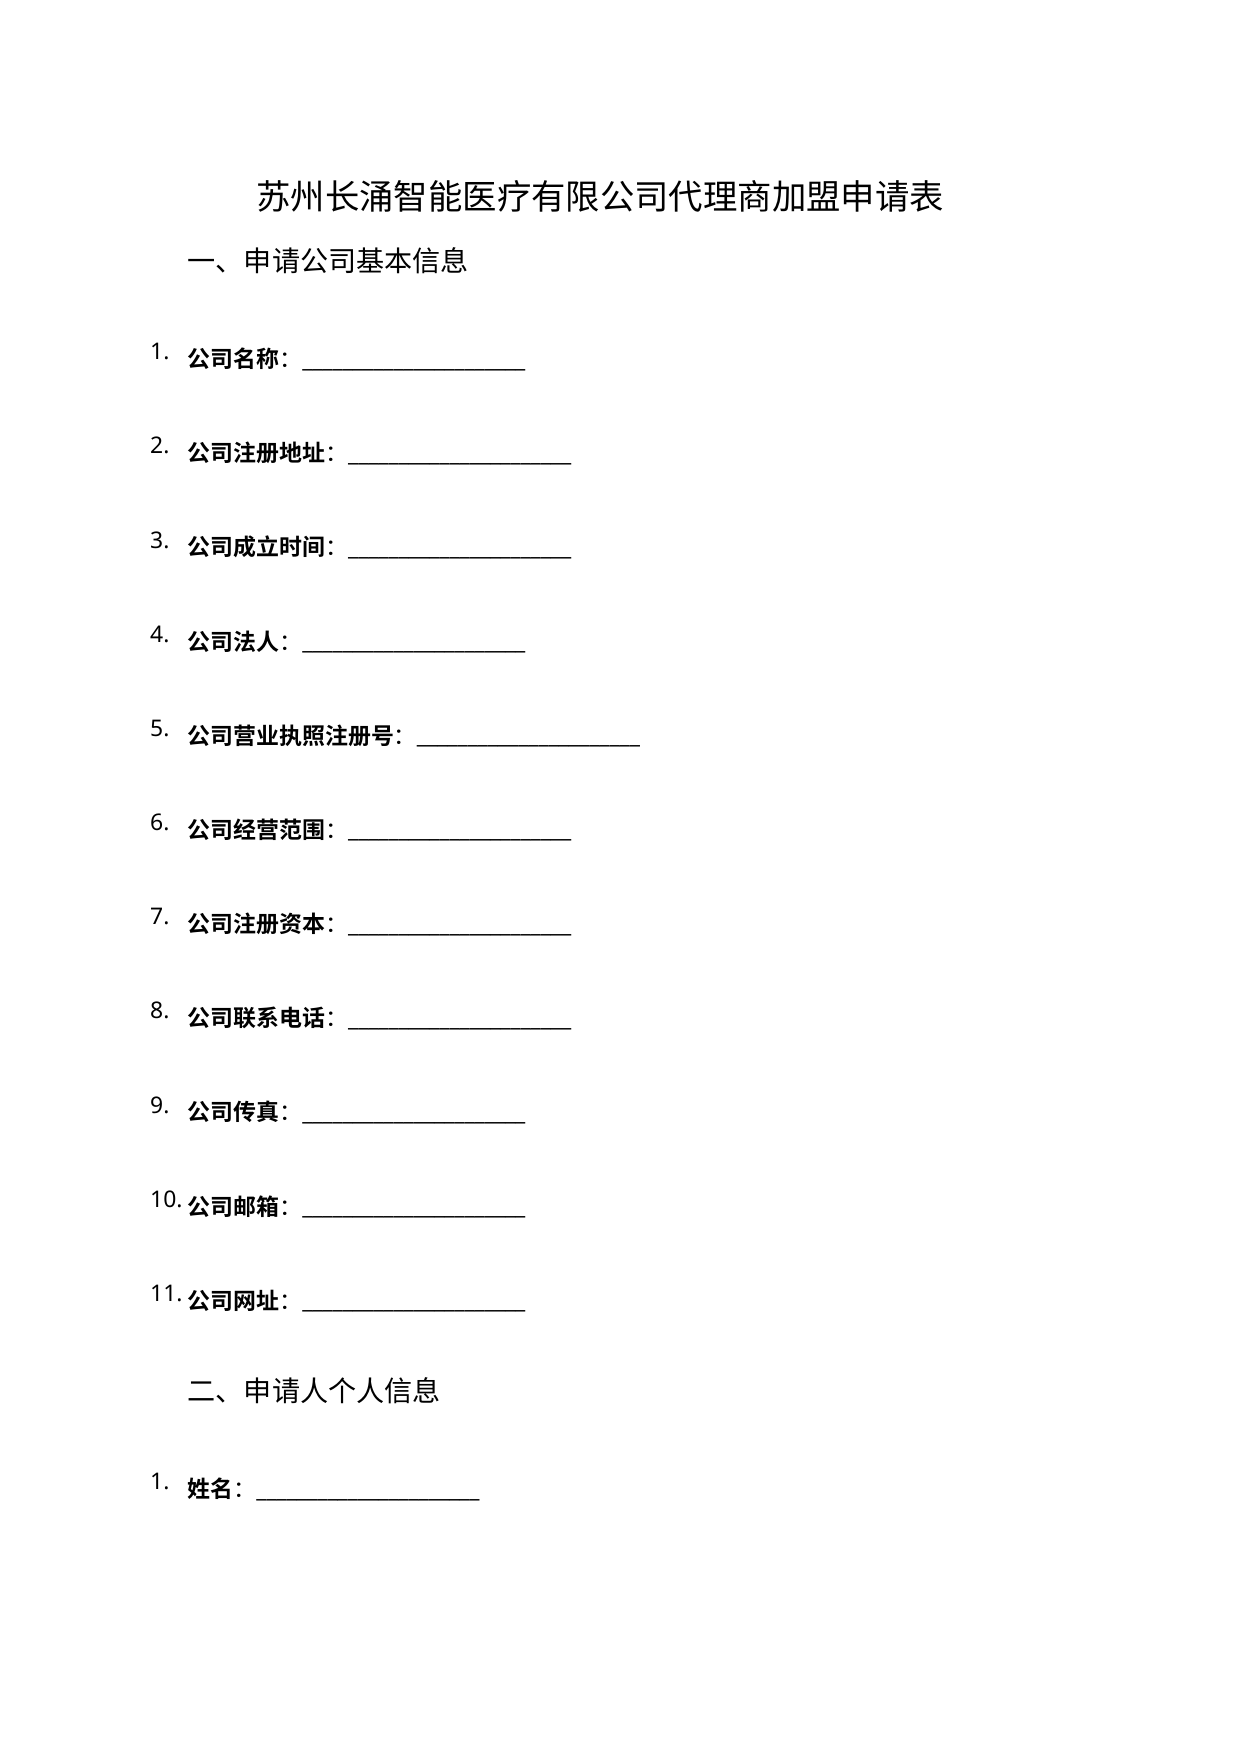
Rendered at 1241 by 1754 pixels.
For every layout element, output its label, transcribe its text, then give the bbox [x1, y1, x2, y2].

list 公司注册资本：______________________​ [150, 886, 1053, 951]
list 公司网址：______________________​ [150, 1263, 1053, 1328]
list 公司联系电话：______________________​ [150, 980, 1053, 1045]
list 公司成立时间：______________________​ [150, 509, 1053, 574]
list 公司邮箱：______________________​ [150, 1169, 1053, 1234]
list 公司传真：______________________​ [150, 1074, 1053, 1139]
list 公司注册地址：______________________​ [150, 415, 1053, 480]
text 苏州长涌智能医疗有限公司代理商加盟申请表​ [187, 162, 1053, 227]
list 公司名称：______________________​ [150, 321, 1053, 386]
list 姓名：______________________​ [150, 1451, 1053, 1516]
list 公司营业执照注册号：______________________​ [150, 698, 1053, 763]
text 一、申请公司基本信息​ [187, 227, 1053, 292]
text 二、申请人个人信息​ [187, 1357, 1053, 1422]
list 公司经营范围：______________________​ [150, 792, 1053, 857]
list 公司法人：______________________​ [150, 604, 1053, 669]
